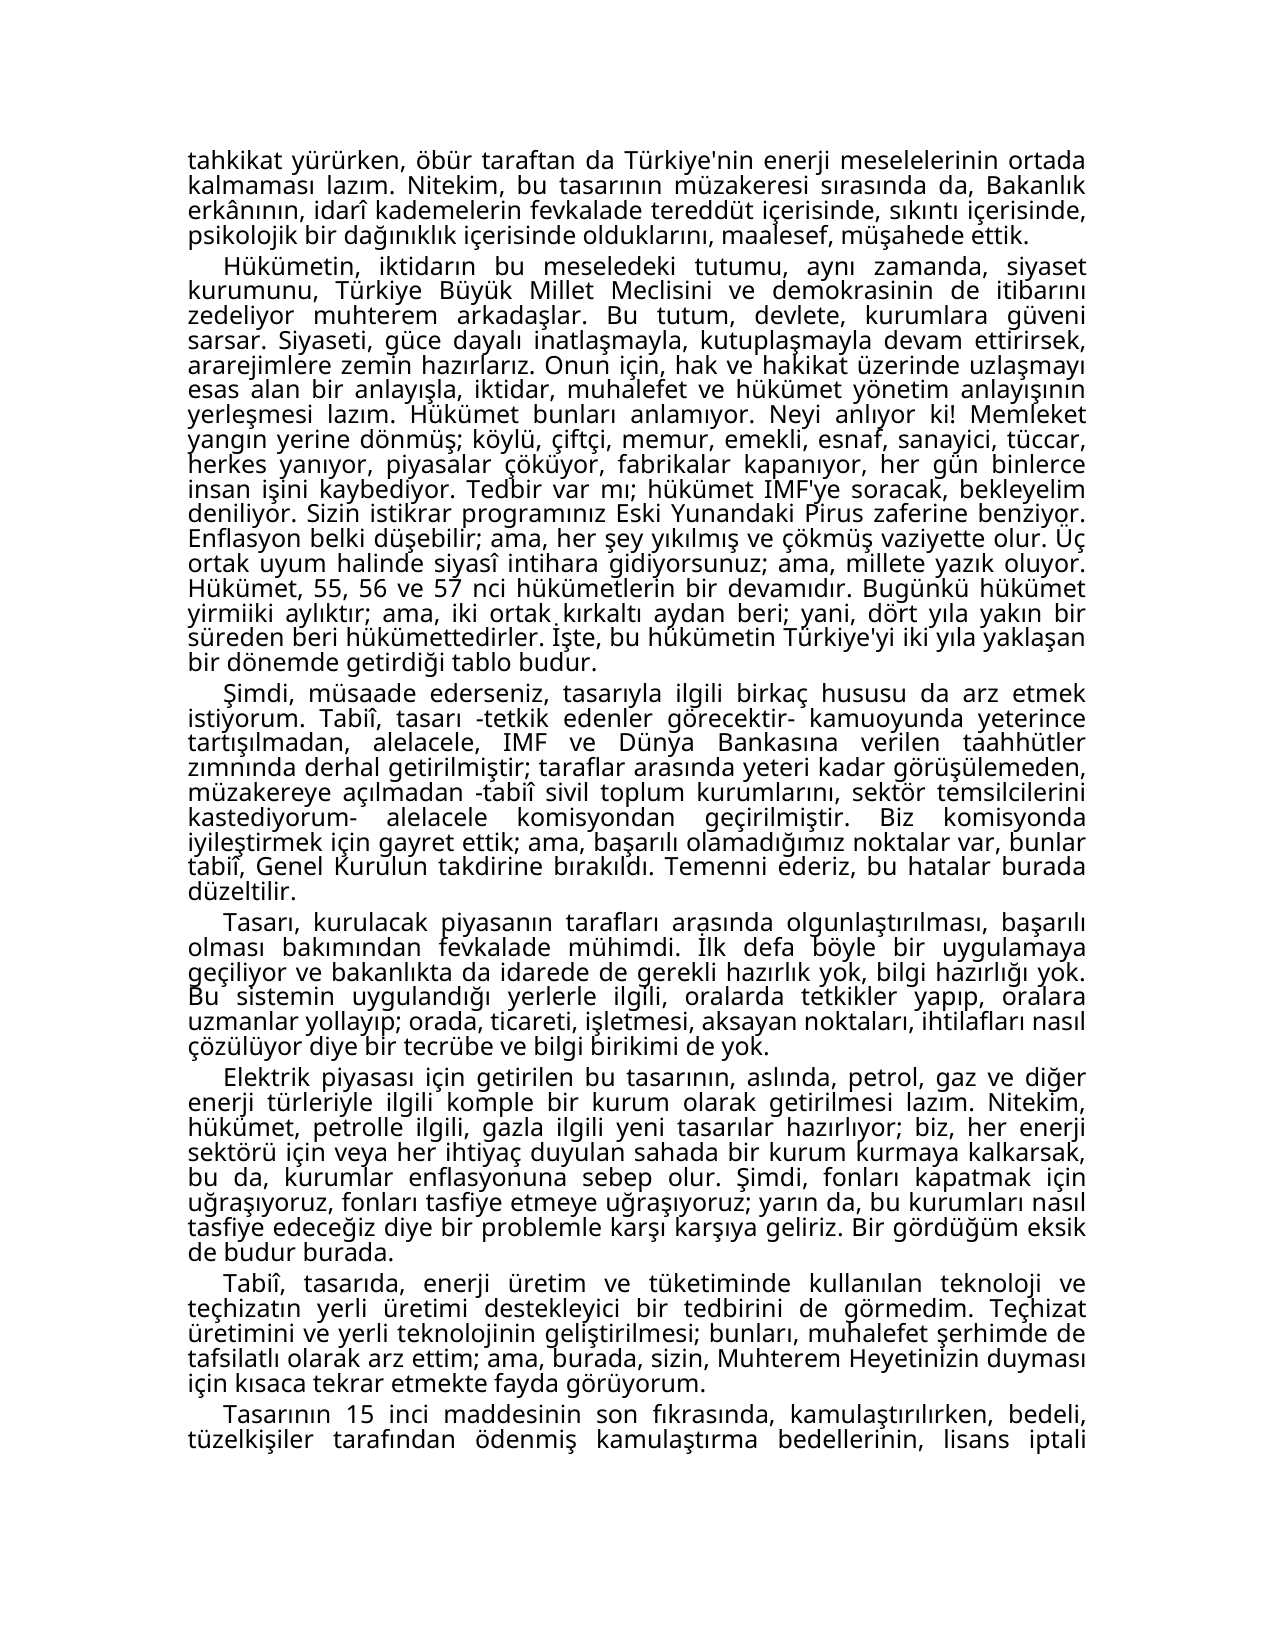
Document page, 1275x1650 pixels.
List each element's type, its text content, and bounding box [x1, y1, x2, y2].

text Şimdi, müsaade ederseniz, tasarıyla ilgili birkaç hususu da arz etmek istiyorum. Tabiî, tasarı -tetkik edenler görecektir- kamuoyunda yeterince tartışılmadan, alelacele, IMF ve Dünya Bankasına verilen taahhütler zımnında derhal getirilmiştir; taraflar arasında yeteri kadar görüşülemeden, müzakereye açılmadan -tabiî sivil toplum kurumlarını, sektör temsilcilerini kastediyorum- alelacele komisyondan geçirilmiştir. Biz komisyonda iyileştirmek için gayret ettik; ama, başarılı olamadığımız noktalar var, bunlar tabiî, Genel Kurulun takdirine bırakıldı. Temenni ederiz, bu hatalar burada düzeltilir. [187, 682, 1087, 906]
text Elektrik piyasası için getirilen bu tasarının, aslında, petrol, gaz ve diğer enerji türleriyle ilgili komple bir kurum olarak getirilmesi lazım. Nitekim, hükümet, petrolle ilgili, gazla ilgili yeni tasarılar hazırlıyor; biz, her enerji sektörü için veya her ihtiyaç duyulan sahada bir kurum kurmaya kalkarsak, bu da, kurumlar enflasyonuna sebep olur. Şimdi, fonları kapatmak için uğraşıyoruz, fonları tasfiye etmeye uğraşıyoruz; yarın da, bu kurumları nasıl tasfiye edeceğiz diye bir problemle karşı karşıya geliriz. Bir gördüğüm eksik de budur burada. [187, 1066, 1087, 1266]
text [187, 1403, 1087, 1453]
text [187, 150, 1087, 249]
text Tabiî, tasarıda, enerji üretim ve tüketiminde kullanılan teknoloji ve teçhizatın yerli üretimi destekleyici bir tedbirini de görmedim. Teçhizat üretimini ve yerli teknolojinin geliştirilmesi; bunları, muhalefet şerhimde de tafsilatlı olarak arz ettim; ama, burada, sizin, Muhterem Heyetinizin duyması için kısaca tekrar etmekte fayda görüyorum. [187, 1272, 1087, 1397]
text Hükümetin, iktidarın bu meseledeki tutumu, aynı zamanda, siyaset kurumunu, Türkiye Büyük Millet Meclisini ve demokrasinin de itibarını zedeliyor muhterem arkadaşlar. Bu tutum, devlete, kurumlara güveni sarsar. Siyaseti, güce dayalı inatlaşmayla, kutuplaşmayla devam ettirirsek, ararejimlere zemin hazırlarız. Onun için, hak ve hakikat üzerinde uzlaşmayı esas alan bir anlayışla, iktidar, muhalefet ve hükümet yönetim anlayışının yerleşmesi lazım. Hükümet bunları anlamıyor. Neyi anlıyor ki! Memleket yangın yerine dönmüş; köylü, çiftçi, memur, emekli, esnaf, sanayici, tüccar, herkes yanıyor, piyasalar çöküyor, fabrikalar kapanıyor, her gün binlerce insan işini kaybediyor. Tedbir var mı; hükümet IMF'ye soracak, bekleyelim deniliyor. Sizin istikrar programınız Eski Yunandaki Pirus zaferine benziyor. Enflasyon belki düşebilir; ama, her şey yıkılmış ve çökmüş vaziyette olur. Üç ortak uyum halinde siyasî intihara gidiyorsunuz; ama, millete yazık oluyor. Hükümet, 55, 56 ve 57 nci hükümetlerin bir devamıdır. Bugünkü hükümet yirmiiki aylıktır; ama, iki ortak kırkaltı aydan beri; yani, dört yıla yakın bir süreden beri hükümettedirler. İşte, bu hükümetin Türkiye'yi iki yıla yaklaşan bir dönemde getirdiği tablo budur. [187, 255, 1087, 677]
text Tasarı, kurulacak piyasanın tarafları arasında olgunlaştırılması, başarılı olması bakımından fevkalade mühimdi. İlk defa böyle bir uygulamaya geçiliyor ve bakanlıkta da idarede de gerekli hazırlık yok, bilgi hazırlığı yok. Bu sistemin uygulandığı yerlerle ilgili, oralarda tetkikler yapıp, oralara uzmanlar yollayıp; orada, ticareti, işletmesi, aksayan noktaları, ihtilafları nasıl çözülüyor diye bir tecrübe ve bilgi birikimi de yok. [187, 912, 1087, 1060]
